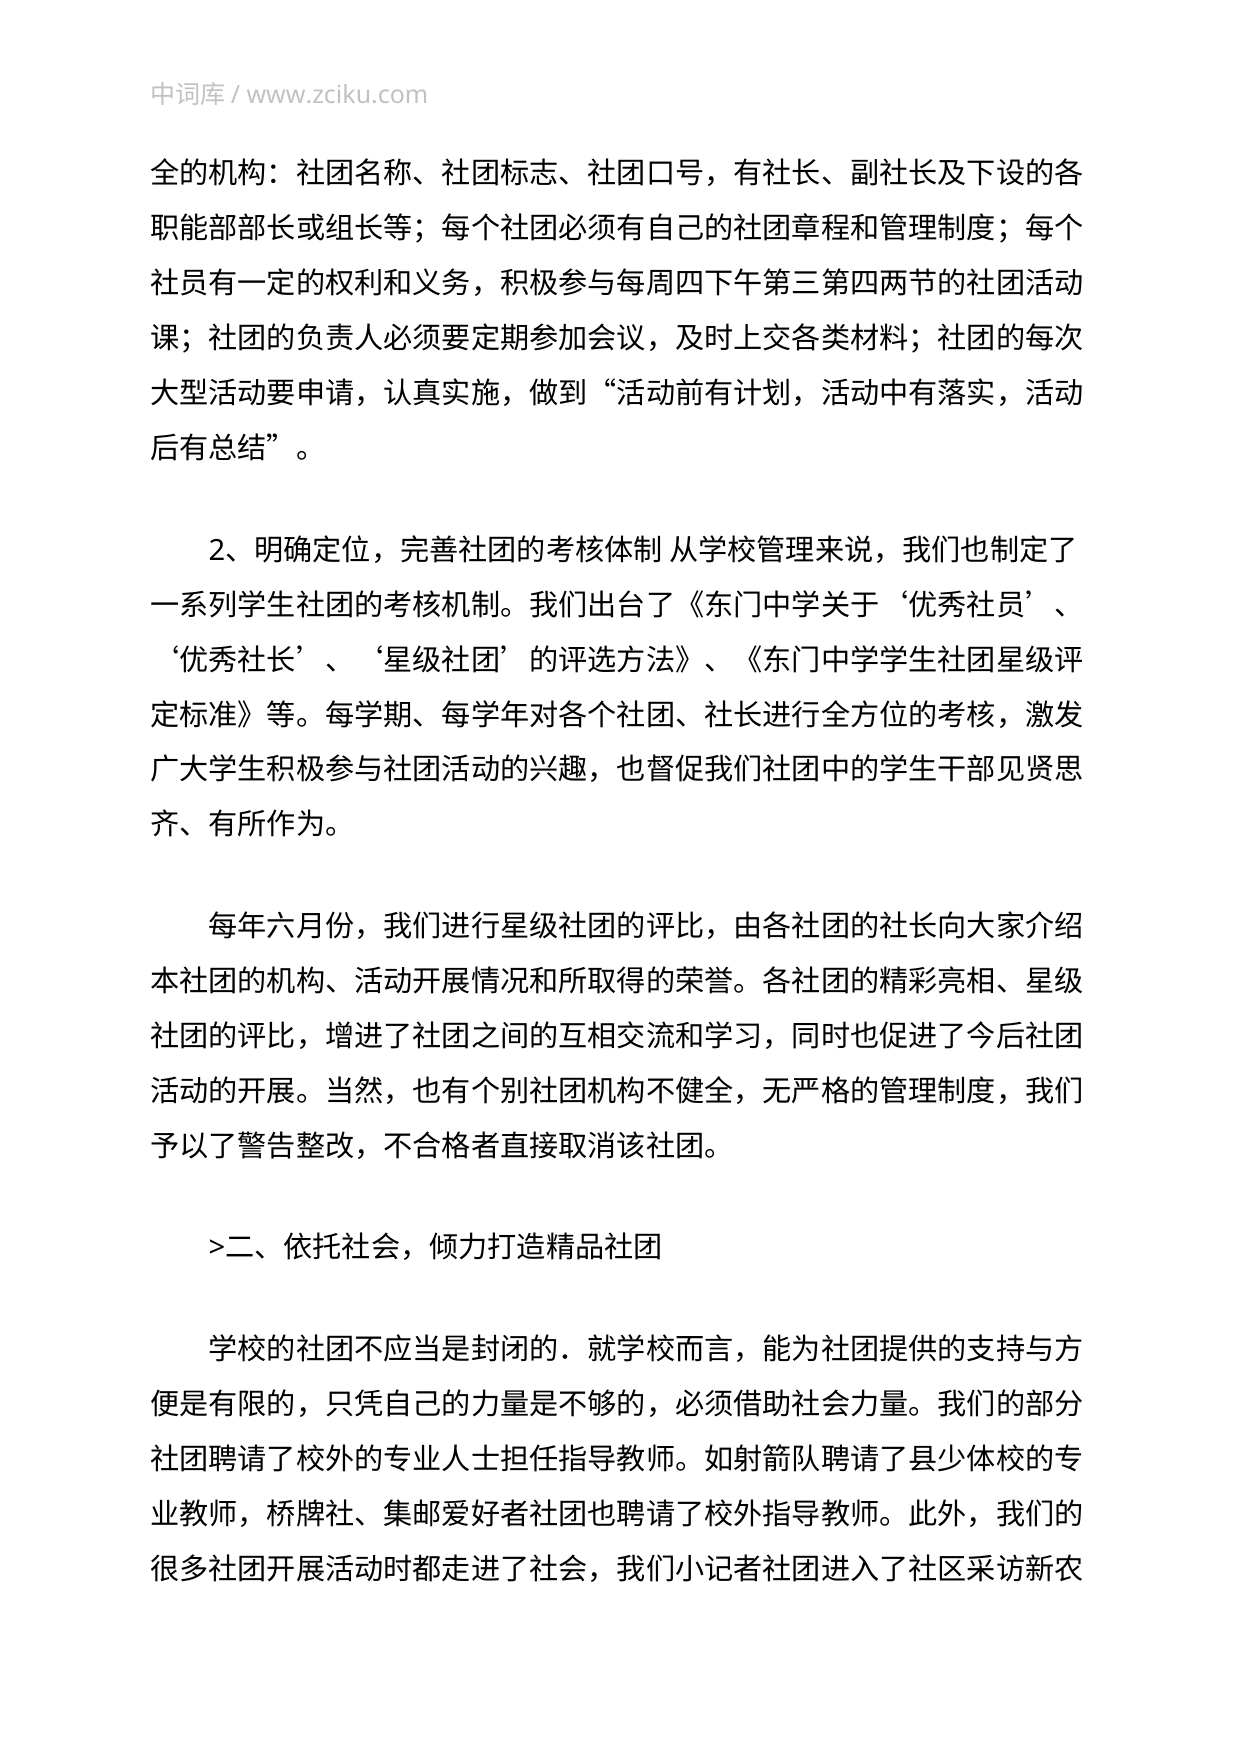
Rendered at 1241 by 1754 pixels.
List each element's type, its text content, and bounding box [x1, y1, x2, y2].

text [150, 1326, 1090, 1588]
text 每年六月份，我们进行星级社团的评比，由各社团的社长向大家介绍本社团的机构、活动开展情况和所取得的荣誉。各社团的精彩亮相、星级社团的评比，增进了社团之间的互相交流和学习，同时也促进了今后社团活动的开展。当然，也有个别社团机构不健全，无严格的管理制度，我们予以了警告整改，不合格者直接取消该社团。 [150, 903, 1090, 1164]
text 2、明确定位，完善社团的考核体制 从学校管理来说，我们也制定了一系列学生社团的考核机制。我们出台了《东门中学关于‘优秀社员’、‘优秀社长’、‘星级社团’的评选方法》、《东门中学学生社团星级评定标准》等。每学期、每学年对各个社团、社长进行全方位的考核，激发广大学生积极参与社团活动的兴趣，也督促我们社团中的学生干部见贤思齐、有所作为。 [150, 526, 1090, 843]
text >二、依托社会，倾力打造精品社团 [150, 1224, 1090, 1266]
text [150, 150, 1090, 467]
